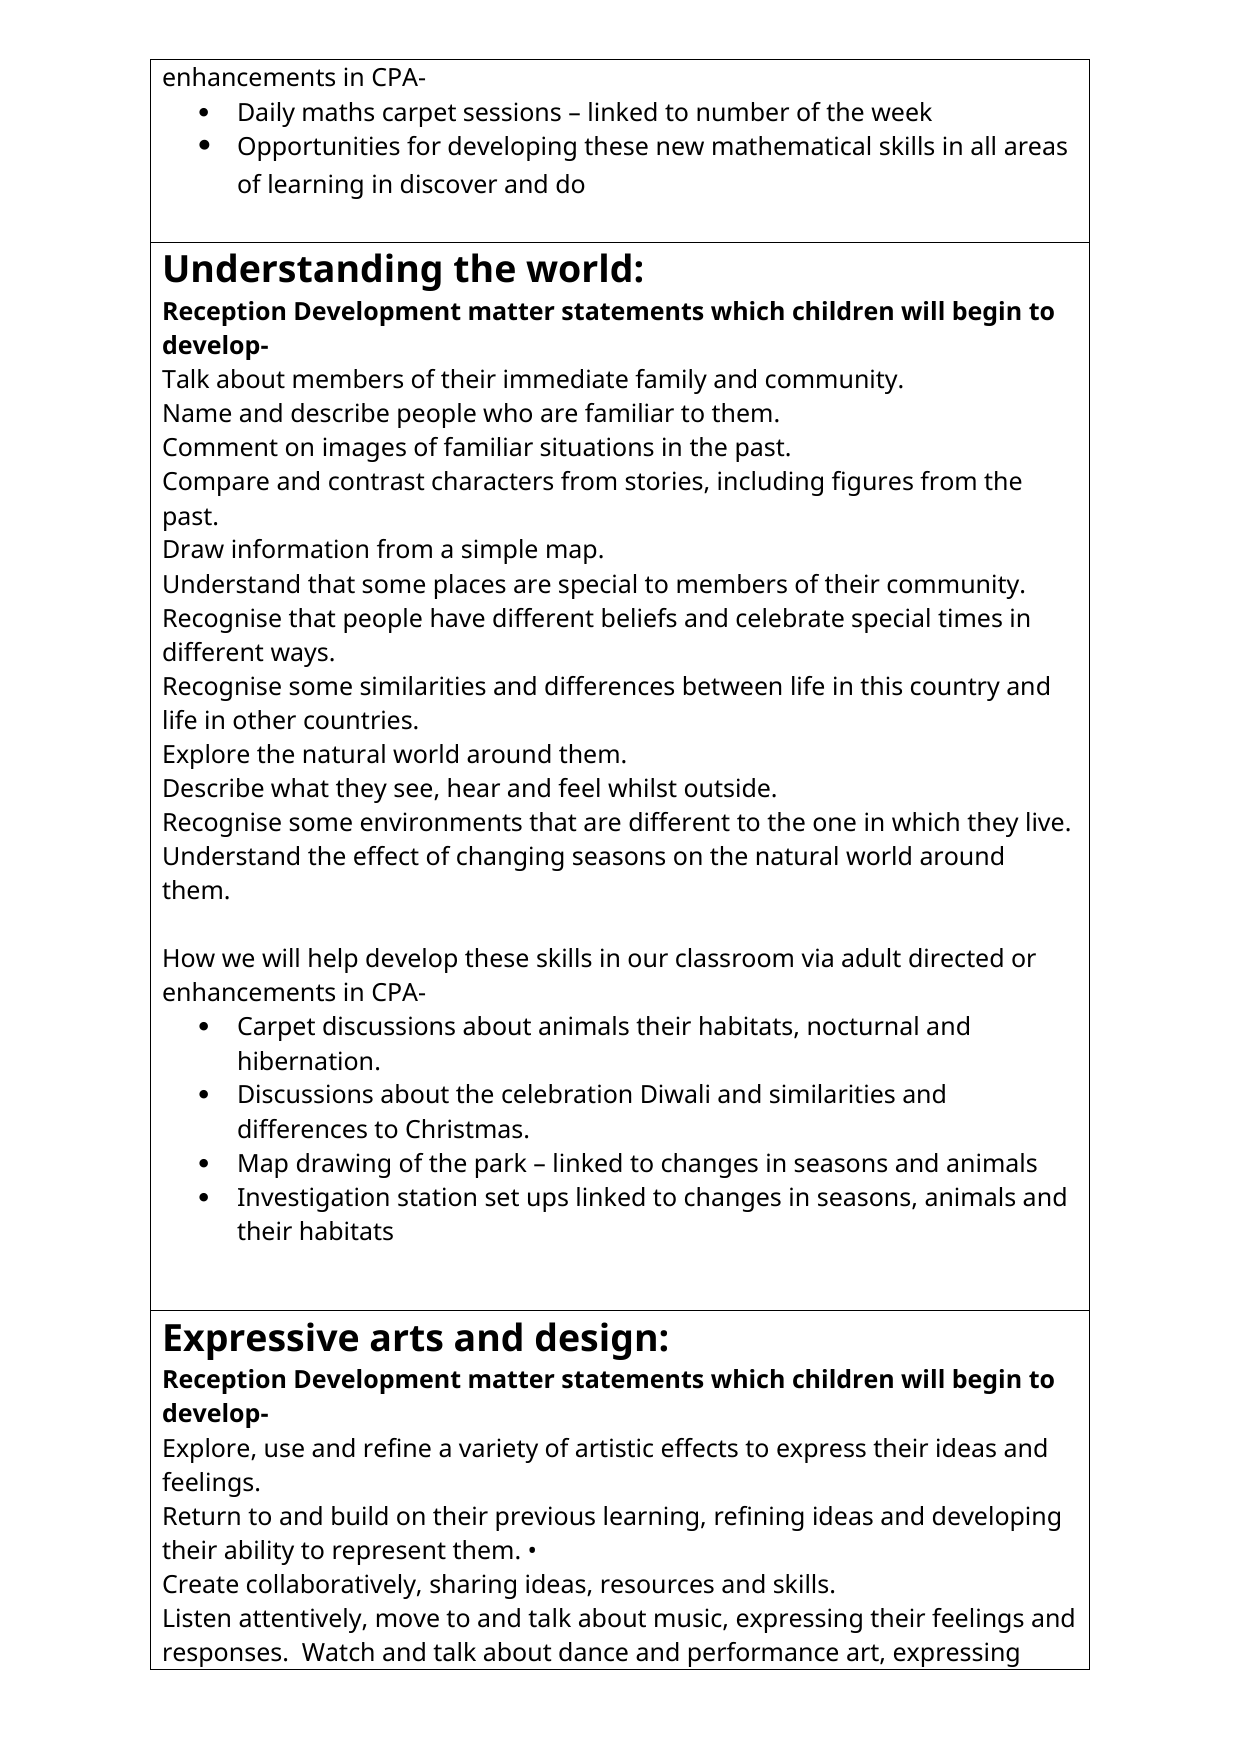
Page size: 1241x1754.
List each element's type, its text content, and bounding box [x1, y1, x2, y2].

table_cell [151, 60, 1089, 242]
table_cell Understanding the world: Reception Development matter statements which children will begin to develop- Talk about members of their immediate family and community. Name and describe people who are familiar to them. Comment on images of familiar situations in the past. Compare and contrast characters from stories, including figures from the past. Draw information from a simple map. Understand that some places are special to members of their community. Recognise that people have different beliefs and celebrate special times in different ways. Recognise some similarities and differences between life in this country and life in other countries. Explore the natural world around them. Describe what they see, hear and feel whilst outside. Recognise some environments that are different to the one in which they live. Understand the effect of changing seasons on the natural world around them. How we will help develop these skills in our classroom via adult directed or enhancements in CPA- Carpet discussions about animals their habitats, nocturnal and hibernation. Discussions about the celebration Diwali and similarities and differences to Christmas. Map drawing of the park – linked to changes in seasons and animals Investigation station set ups linked to changes in seasons, animals and their habitats [151, 243, 1089, 1310]
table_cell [151, 1311, 1089, 1669]
